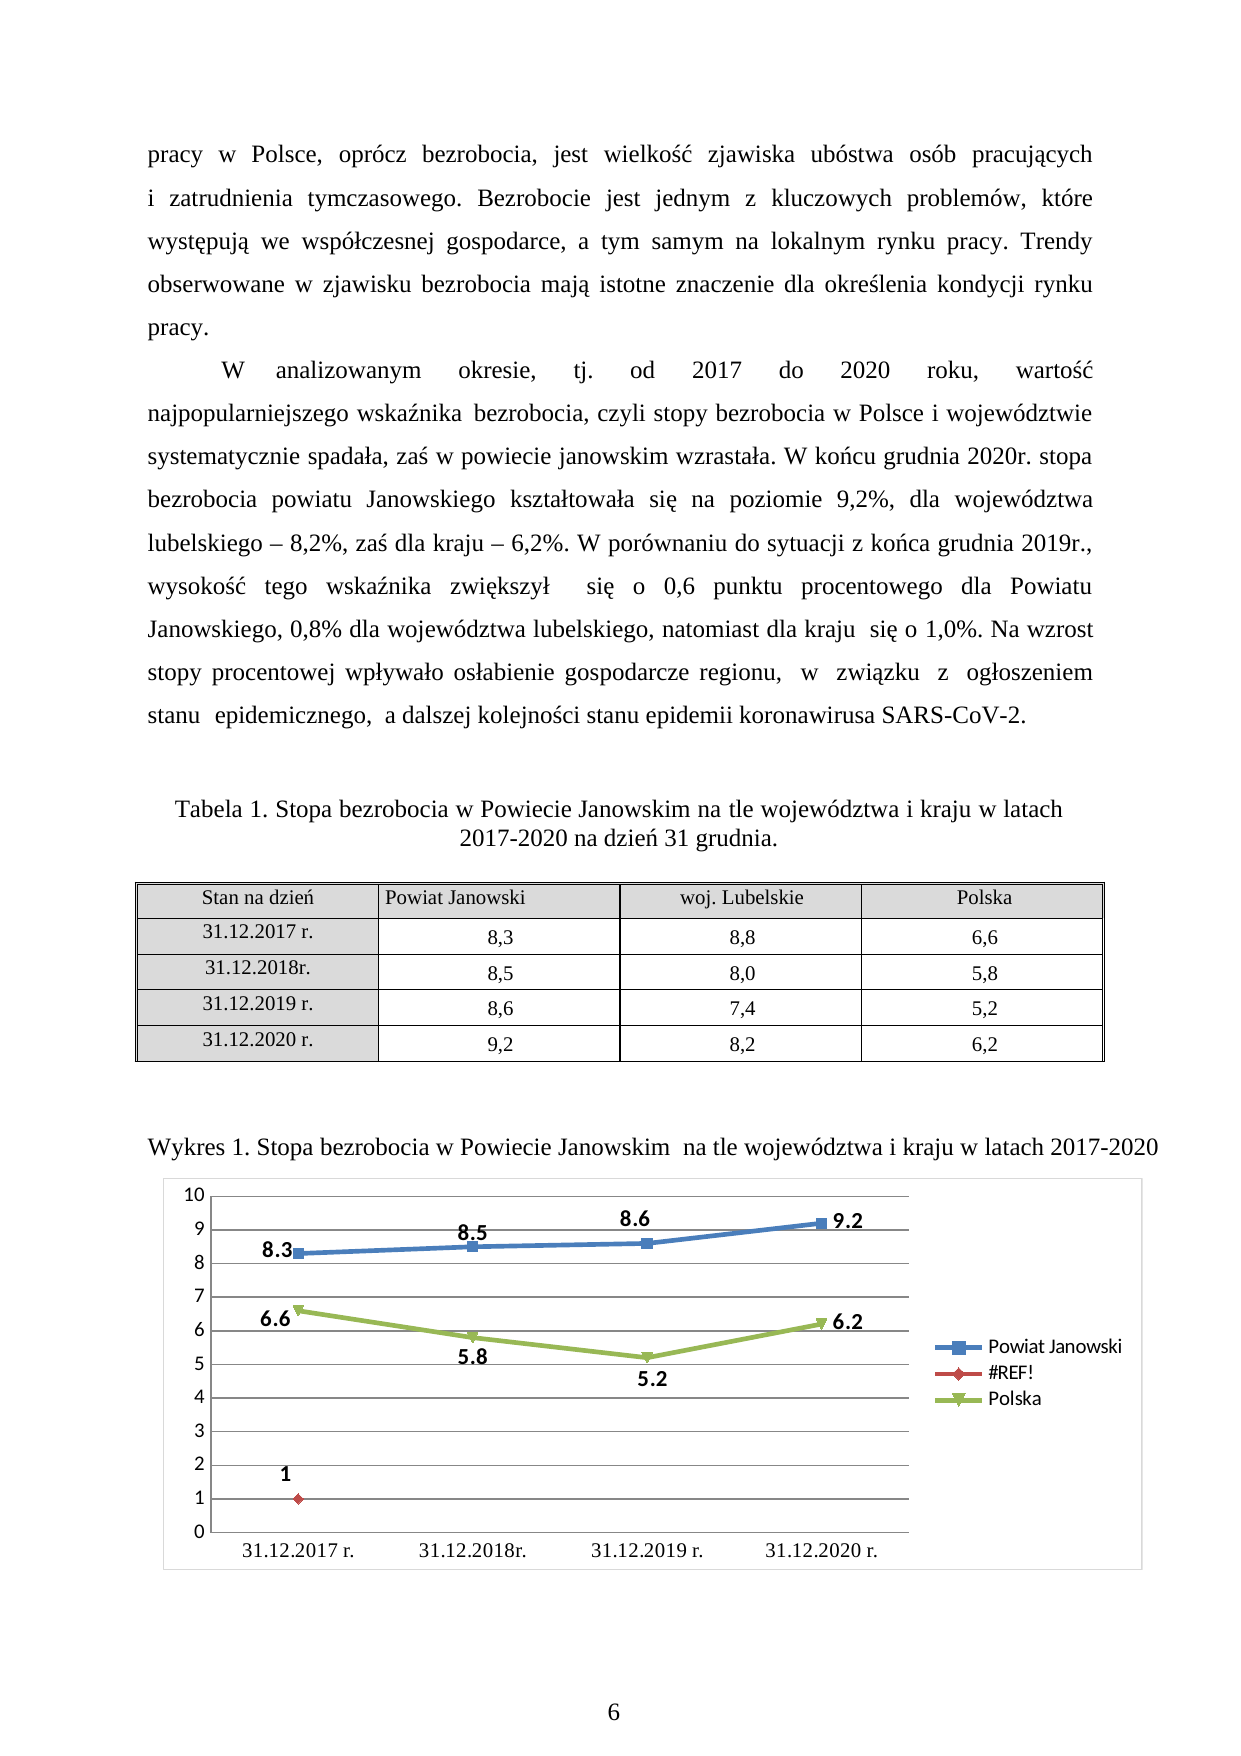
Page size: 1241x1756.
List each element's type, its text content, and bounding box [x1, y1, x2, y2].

table_header Powiat Janowski [379, 885, 619, 918]
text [147, 139, 1093, 341]
table_cell 6,2 [862, 1026, 1102, 1061]
table_header Polska [862, 885, 1102, 918]
table_cell 8,5 [379, 955, 619, 989]
table_header woj. Lubelskie [621, 885, 861, 918]
table_cell 5,2 [862, 990, 1102, 1025]
table_cell 5,8 [862, 955, 1102, 989]
table_cell 31.12.2020 r. [138, 1026, 378, 1061]
table_cell 31.12.2017 r. [138, 919, 378, 954]
table_cell 31.12.2018r. [138, 955, 378, 989]
table_cell 8,8 [621, 919, 861, 954]
text W analizowanym okresie, tj. od 2017 do 2020 roku, wartość najpopularniejszego wskaźnika bezrobocia, czyli stopy bezrobocia w Polsce i województwie systematycznie spadała, zaś w powiecie janowskim wzrastała. W końcu grudnia 2020r. stopa bezrobocia powiatu Janowskiego kształtowała się na poziomie 9,2%, dla województwa lubelskiego – 8,2%, zaś dla kraju – 6,2%. W porównaniu do sytuacji z końca grudnia 2019r., wysokość tego wskaźnika zwiększył się o 0,6 punktu procentowego dla Powiatu Janowskiego, 0,8% dla województwa lubelskiego, natomiast dla kraju się o 1,0%. Na wzrost stopy procentowej wpływało osłabienie gospodarcze regionu, w związku z ogłoszeniem stanu epidemicznego, a dalszej kolejności stanu epidemii koronawirusa SARS-CoV-2. [147, 355, 1093, 729]
text Tabela 1. Stopa bezrobocia w Powiecie Janowskim na tle województwa i kraju w latach 2017-2020 na dzień 31 grudnia. [144, 794, 1093, 852]
table_cell 31.12.2019 r. [138, 990, 378, 1025]
table_cell 8,2 [621, 1026, 861, 1061]
table_cell 6,6 [862, 919, 1102, 954]
table_cell 7,4 [621, 990, 861, 1025]
table_cell 8,3 [379, 919, 619, 954]
table_cell 8,6 [379, 990, 619, 1025]
text Wykres 1. Stopa bezrobocia w Powiecie Janowskim na tle województwa i kraju w latach 2017-2020 [147, 1132, 1171, 1160]
table_header Stan na dzień [138, 885, 378, 918]
table_cell 8,0 [621, 955, 861, 989]
table_cell 9,2 [379, 1026, 619, 1061]
